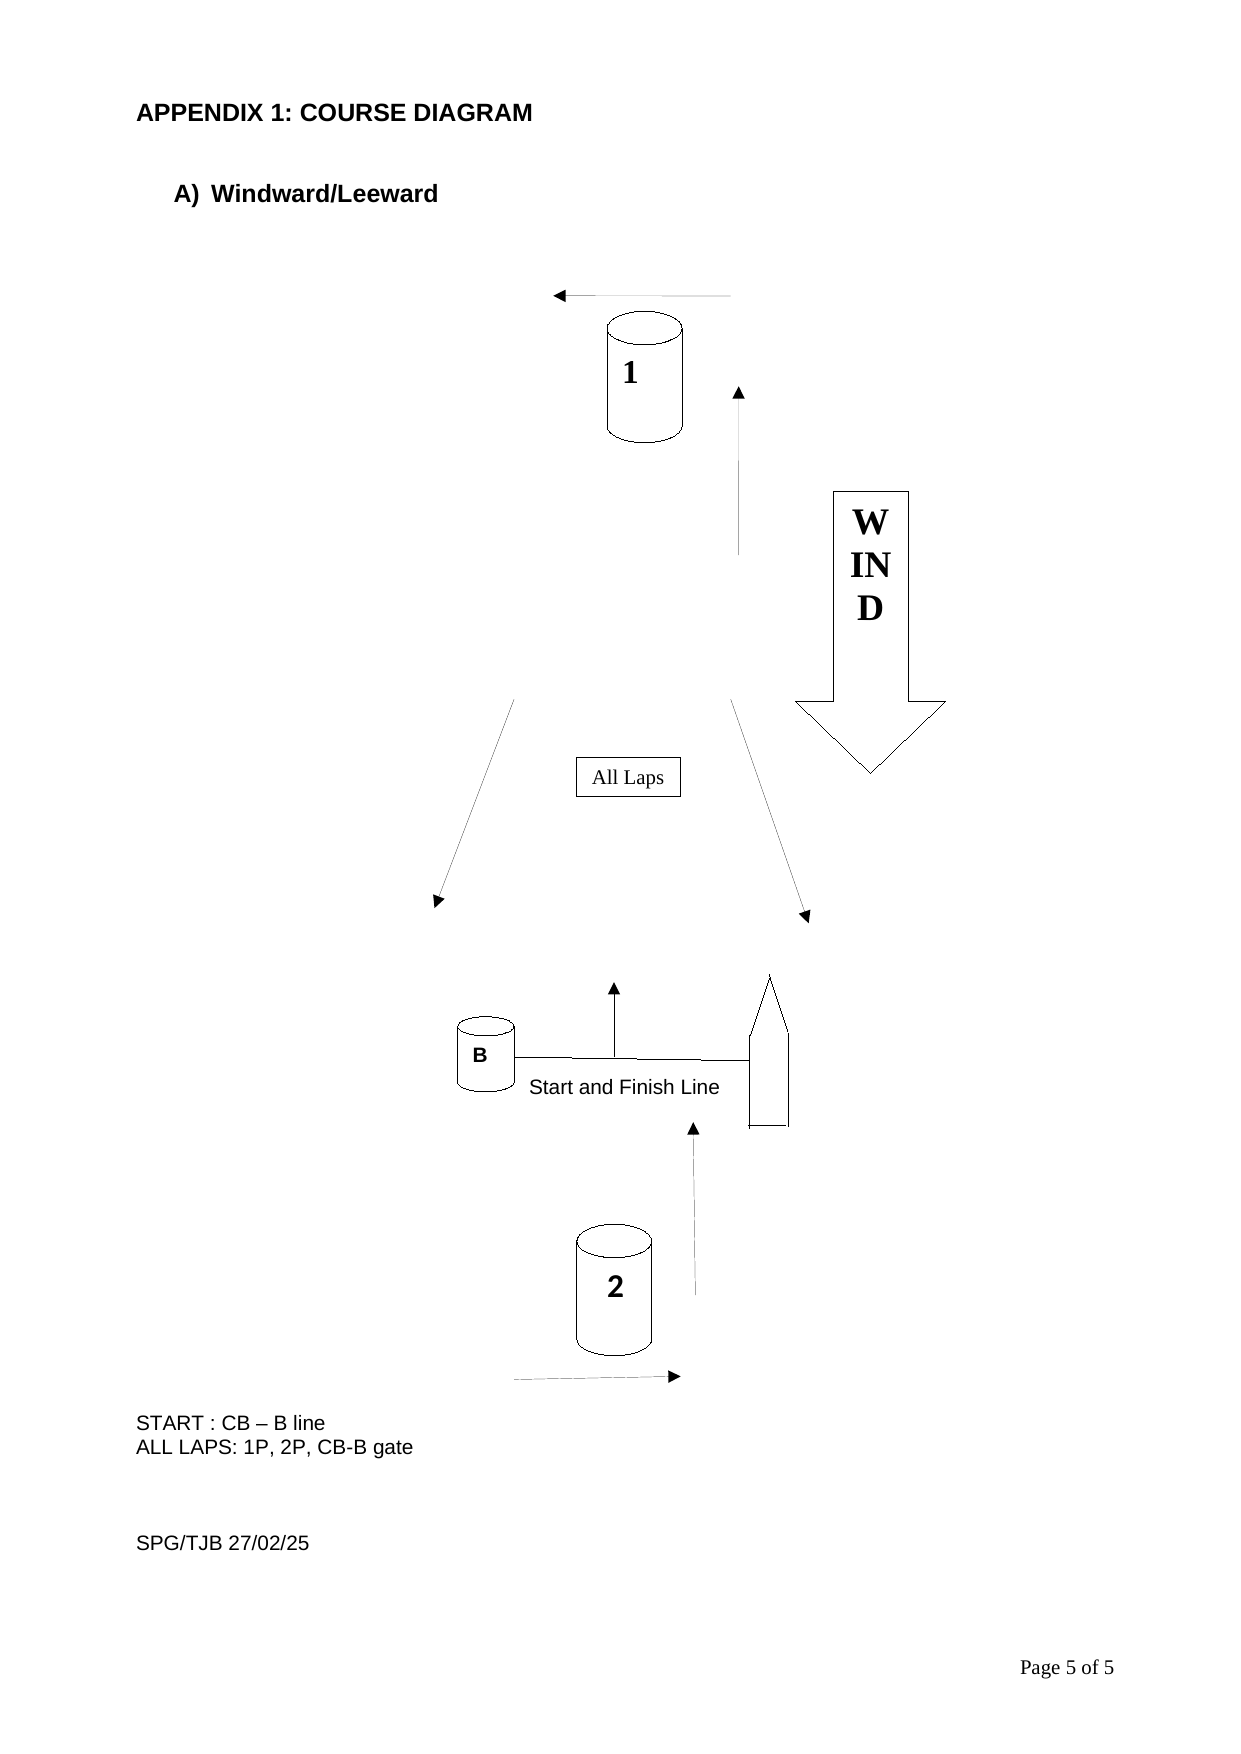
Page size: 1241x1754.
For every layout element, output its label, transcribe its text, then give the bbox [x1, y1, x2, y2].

text APPENDIX 1: COURSE DIAGRAM [136, 98, 1152, 127]
text ALL LAPS: 1P, 2P, CB-B gate [136, 1435, 1152, 1459]
text SPG/TJB 27/02/25 [136, 1531, 1152, 1555]
list Windward/Leeward [173, 179, 1152, 208]
text START : CB – B line [136, 1411, 1152, 1435]
